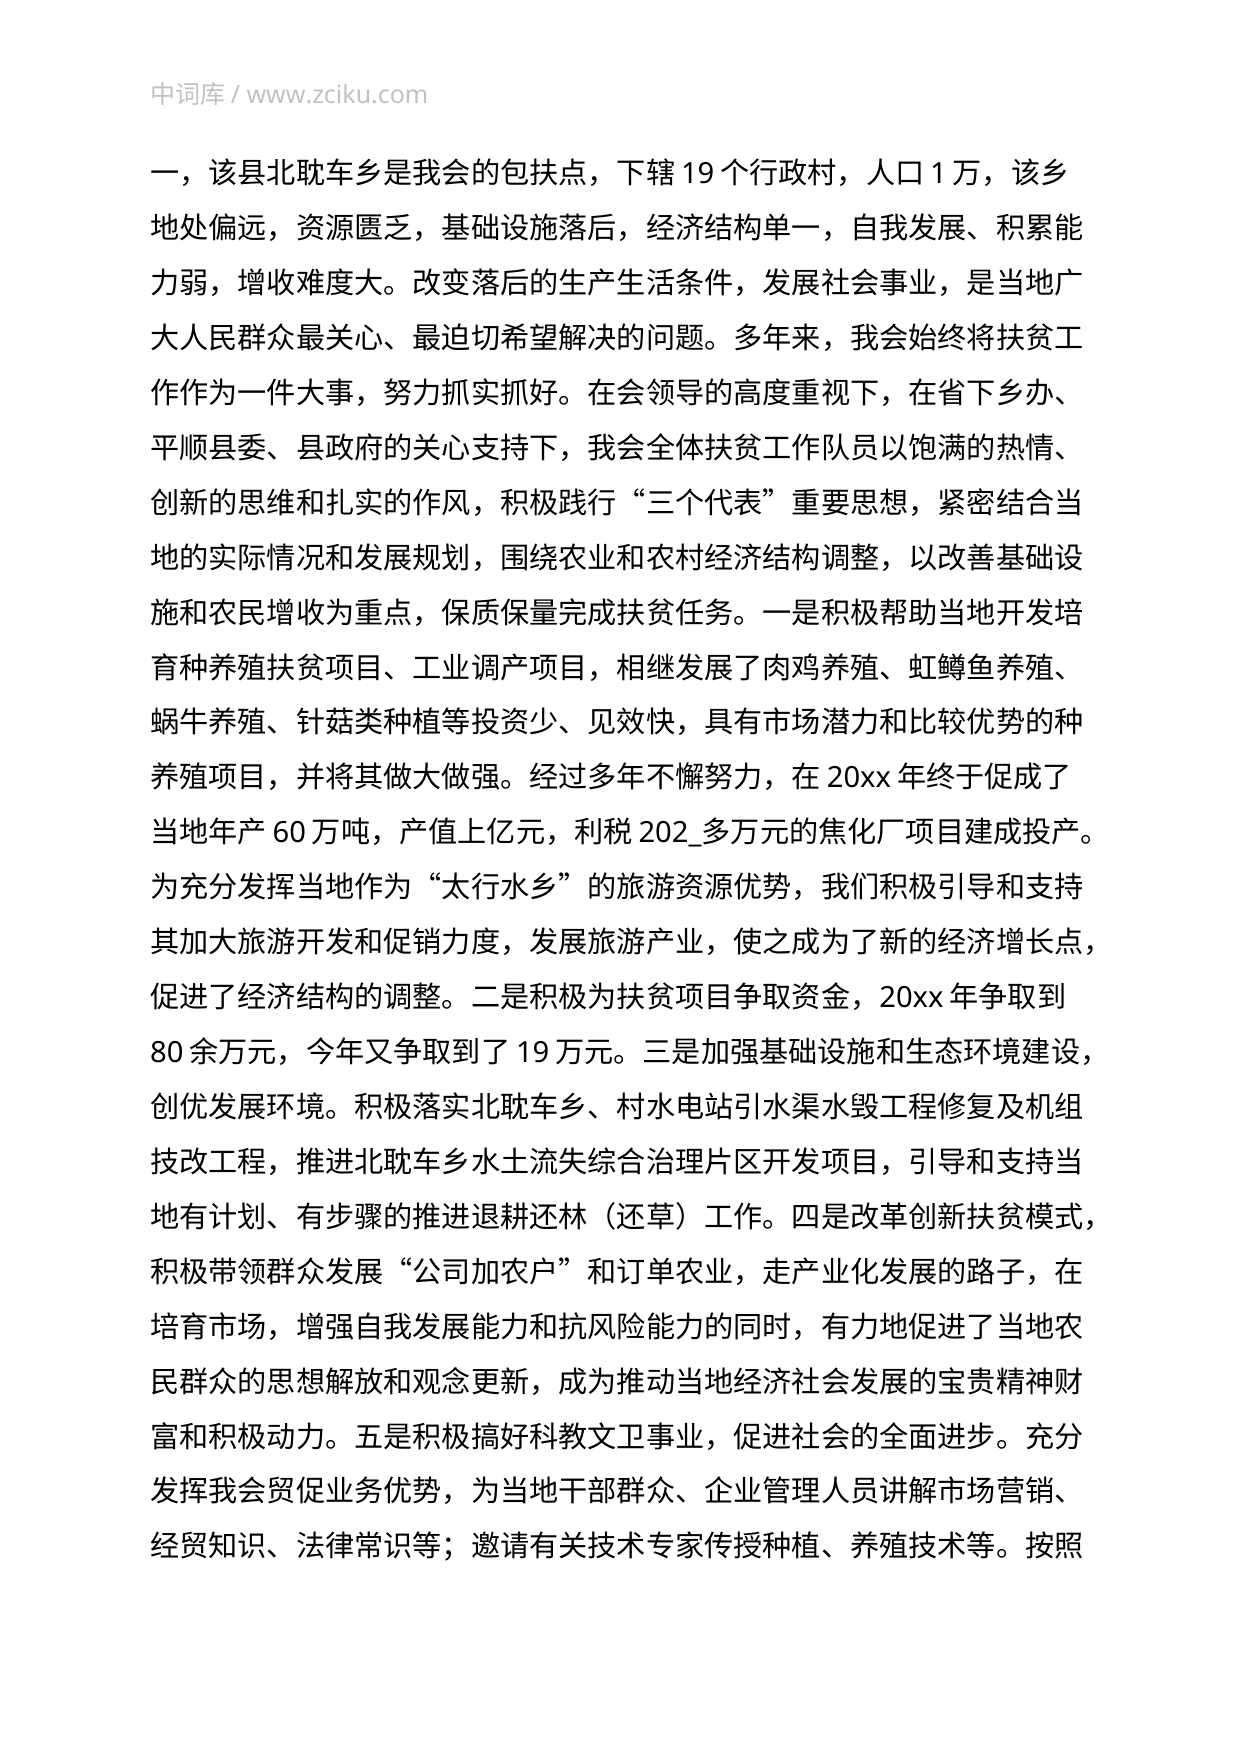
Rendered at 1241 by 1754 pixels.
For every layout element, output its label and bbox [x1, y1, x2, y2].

text [150, 150, 1090, 1565]
